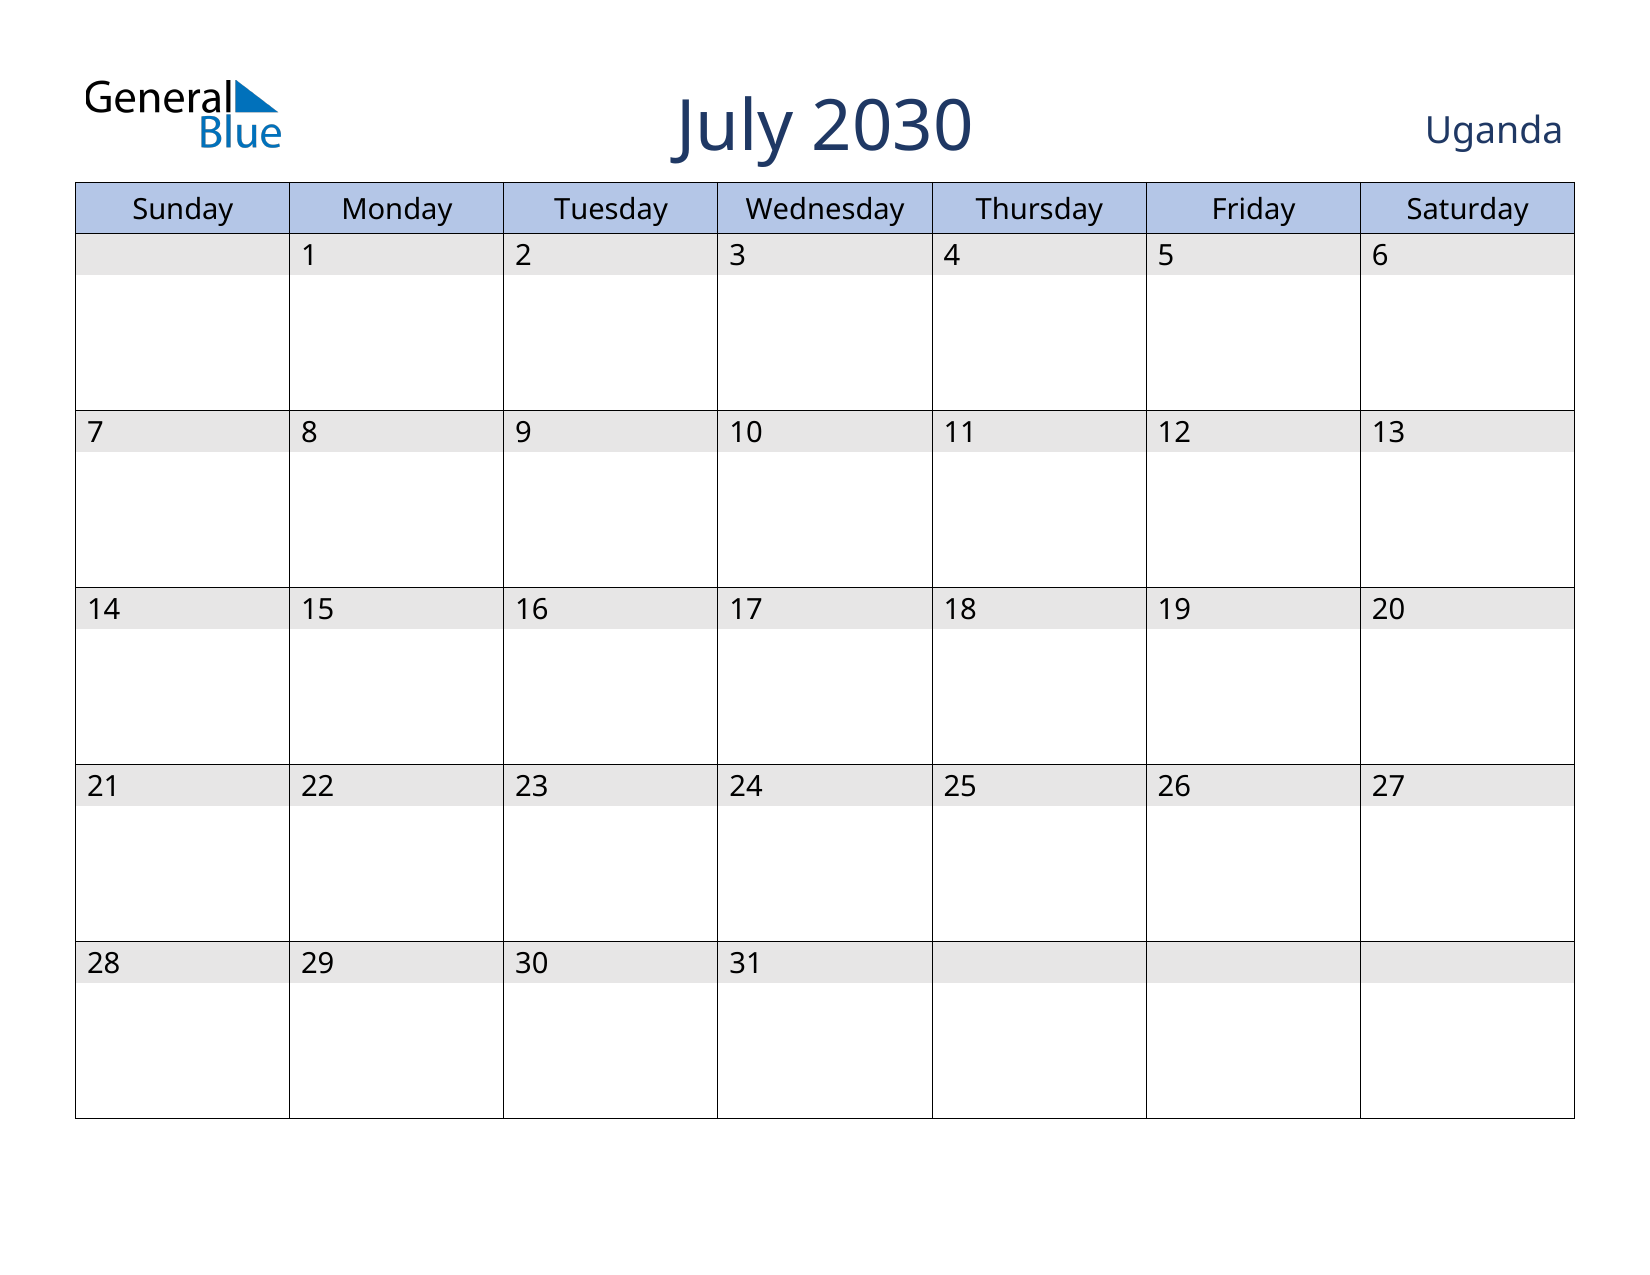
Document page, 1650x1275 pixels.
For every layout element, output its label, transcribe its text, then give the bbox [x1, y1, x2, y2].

table_cell 16 [504, 588, 717, 629]
table_cell [933, 452, 1146, 587]
table_cell Friday [1147, 183, 1360, 233]
table_cell 10 [718, 411, 932, 452]
table_cell [290, 806, 503, 941]
table_header July 2030 [504, 75, 1146, 182]
table_cell 4 [933, 234, 1146, 275]
table_cell 12 [1147, 411, 1360, 452]
table_cell 20 [1361, 588, 1574, 629]
table_cell [933, 275, 1146, 410]
table_cell Sunday [76, 183, 289, 233]
table_cell Saturday [1361, 183, 1574, 233]
table_cell [504, 806, 717, 941]
table_cell [718, 452, 932, 587]
table_cell 26 [1147, 765, 1360, 806]
table_cell [1361, 942, 1574, 983]
table_cell 1 [290, 234, 503, 275]
table_cell [1147, 452, 1360, 587]
table_cell Thursday [933, 183, 1146, 233]
table_cell 5 [1147, 234, 1360, 275]
table_cell 21 [76, 765, 289, 806]
table_cell [1361, 983, 1574, 1118]
table_cell [718, 629, 932, 764]
table_cell 11 [933, 411, 1146, 452]
table_cell [504, 275, 717, 410]
table_cell [290, 452, 503, 587]
table_cell [718, 806, 932, 941]
table_cell [1361, 452, 1574, 587]
table_cell 7 [76, 411, 289, 452]
table_cell [933, 942, 1146, 983]
table_cell 29 [290, 942, 503, 983]
table_header Uganda [1146, 75, 1574, 182]
table_cell 15 [290, 588, 503, 629]
table_cell 30 [504, 942, 717, 983]
table_cell [290, 983, 503, 1118]
table_cell [1361, 806, 1574, 941]
table_header [76, 75, 503, 182]
table_cell 28 [76, 942, 289, 983]
table_cell [933, 806, 1146, 941]
table_cell [1147, 806, 1360, 941]
table_cell [1147, 942, 1360, 983]
table_cell [290, 275, 503, 410]
table_cell [1361, 275, 1574, 410]
table_cell 27 [1361, 765, 1574, 806]
table_cell [718, 983, 932, 1118]
table_cell [1147, 275, 1360, 410]
table_cell Monday [290, 183, 503, 233]
table_cell 3 [718, 234, 932, 275]
table_cell 23 [504, 765, 717, 806]
table_cell [718, 275, 932, 410]
table_cell 22 [290, 765, 503, 806]
table_cell 25 [933, 765, 1146, 806]
table_cell [76, 452, 289, 587]
table_cell 18 [933, 588, 1146, 629]
table_cell [1147, 629, 1360, 764]
table_cell [76, 983, 289, 1118]
table_cell [76, 629, 289, 764]
table_cell 24 [718, 765, 932, 806]
picture [86, 80, 281, 148]
table_cell 13 [1361, 411, 1574, 452]
table_cell 8 [290, 411, 503, 452]
table_cell [504, 983, 717, 1118]
table_cell [76, 234, 289, 275]
table_cell 6 [1361, 234, 1574, 275]
table_cell [1147, 983, 1360, 1118]
table_cell 17 [718, 588, 932, 629]
table_cell 19 [1147, 588, 1360, 629]
table_cell [504, 452, 717, 587]
table_cell 14 [76, 588, 289, 629]
table_cell [76, 275, 289, 410]
table_cell [290, 629, 503, 764]
table_cell [504, 629, 717, 764]
table_cell [933, 983, 1146, 1118]
table_cell 2 [504, 234, 717, 275]
table_cell [1361, 629, 1574, 764]
table_cell Tuesday [504, 183, 717, 233]
table_cell 31 [718, 942, 932, 983]
table_cell 9 [504, 411, 717, 452]
table_cell [76, 806, 289, 941]
table_cell Wednesday [718, 183, 932, 233]
table_cell [933, 629, 1146, 764]
